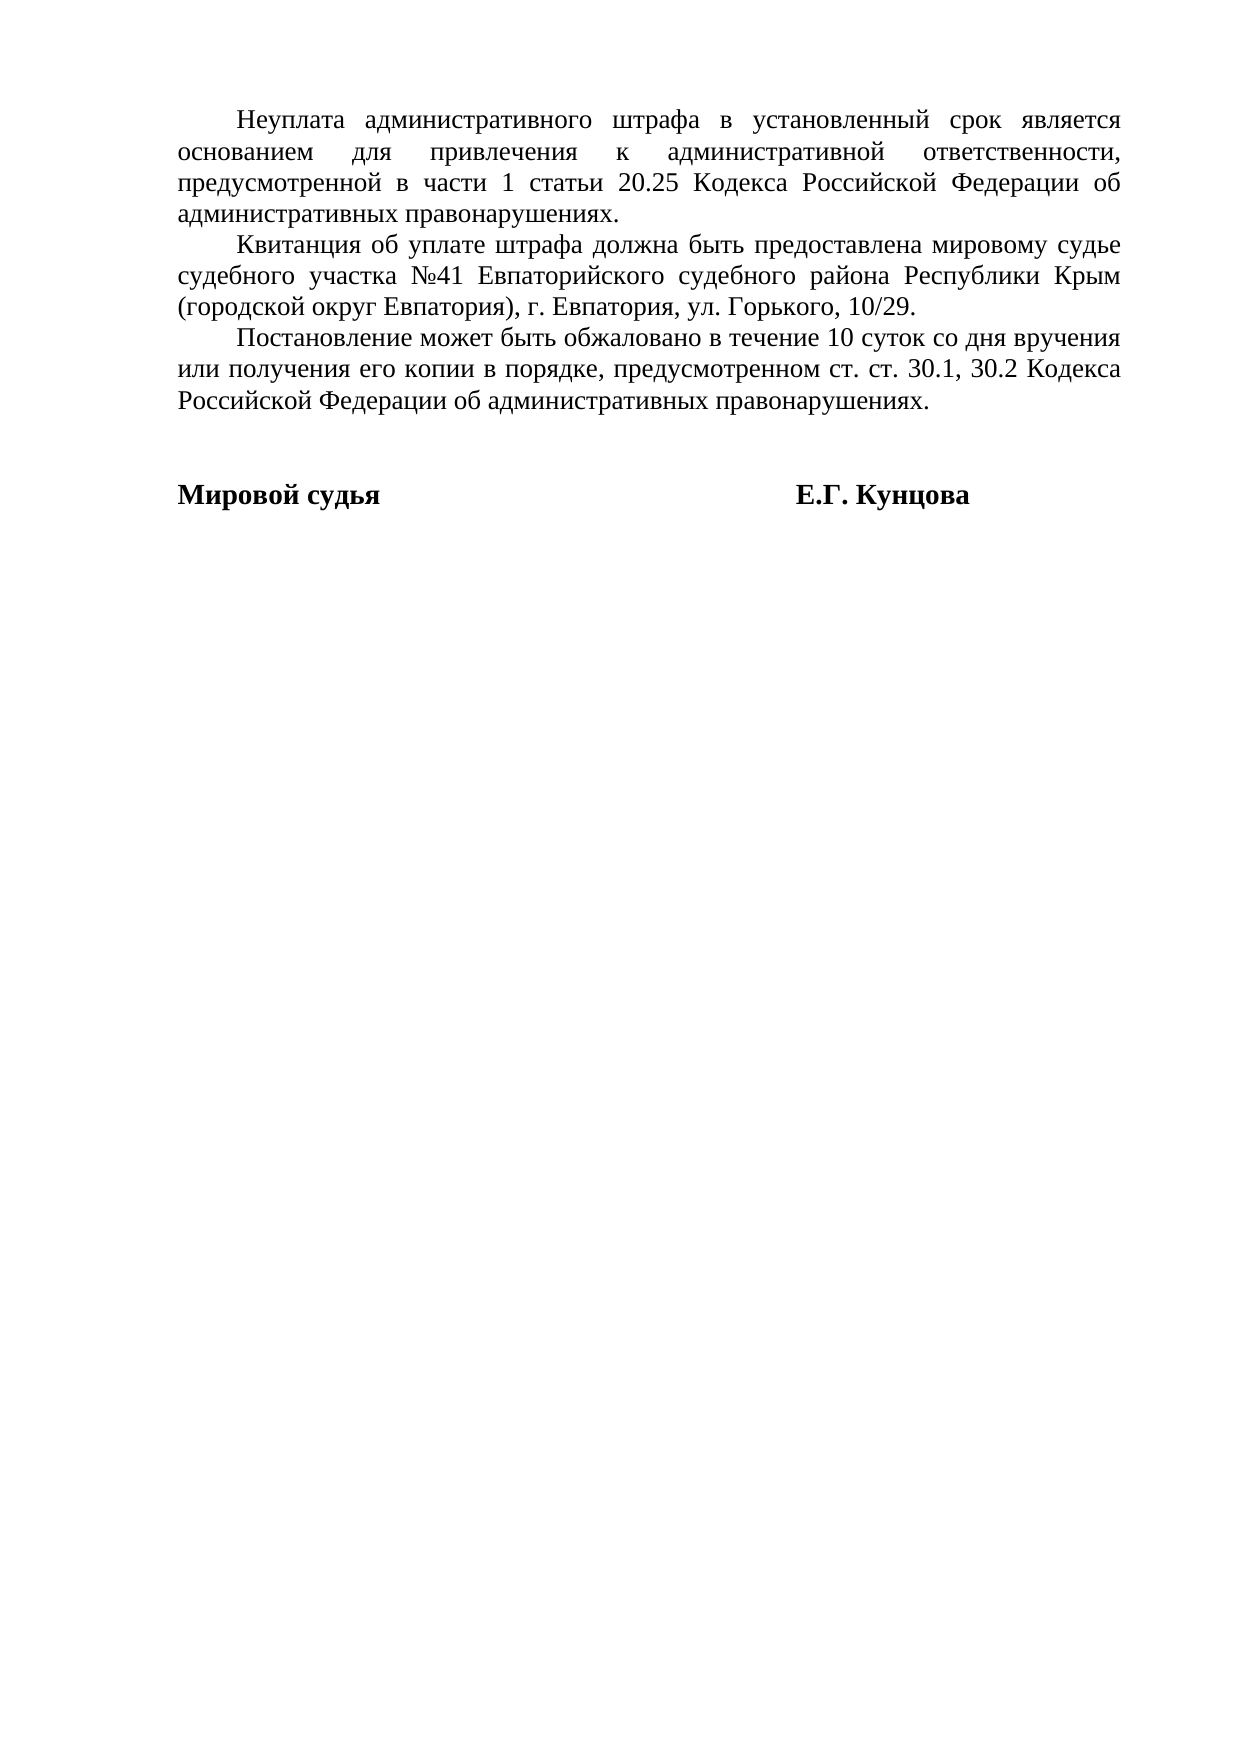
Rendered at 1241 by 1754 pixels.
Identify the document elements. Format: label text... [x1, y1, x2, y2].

text Квитанция об уплате штрафа должна быть предоставлена мировому судье судебного участка №41 Евпаторийского судебного района Республики Крым (городской округ Евпатория), г. Евпатория, ул. Горького, 10/29. [177, 228, 1122, 321]
text Постановление может быть обжаловано в течение 10 суток со дня вручения или получения его копии в порядке, предусмотренном ст. ст. 30.1, 30.2 Кодекса Российской Федерации об административных правонарушениях. [177, 321, 1122, 415]
text Мировой судья Е.Г. Кунцова [177, 477, 1122, 511]
text Неуплата административного штрафа в установленный срок является основанием для привлечения к административной ответственности, предусмотренной в части 1 статьи 20.25 Кодекса Российской Федерации об административных правонарушениях. [177, 103, 1122, 228]
